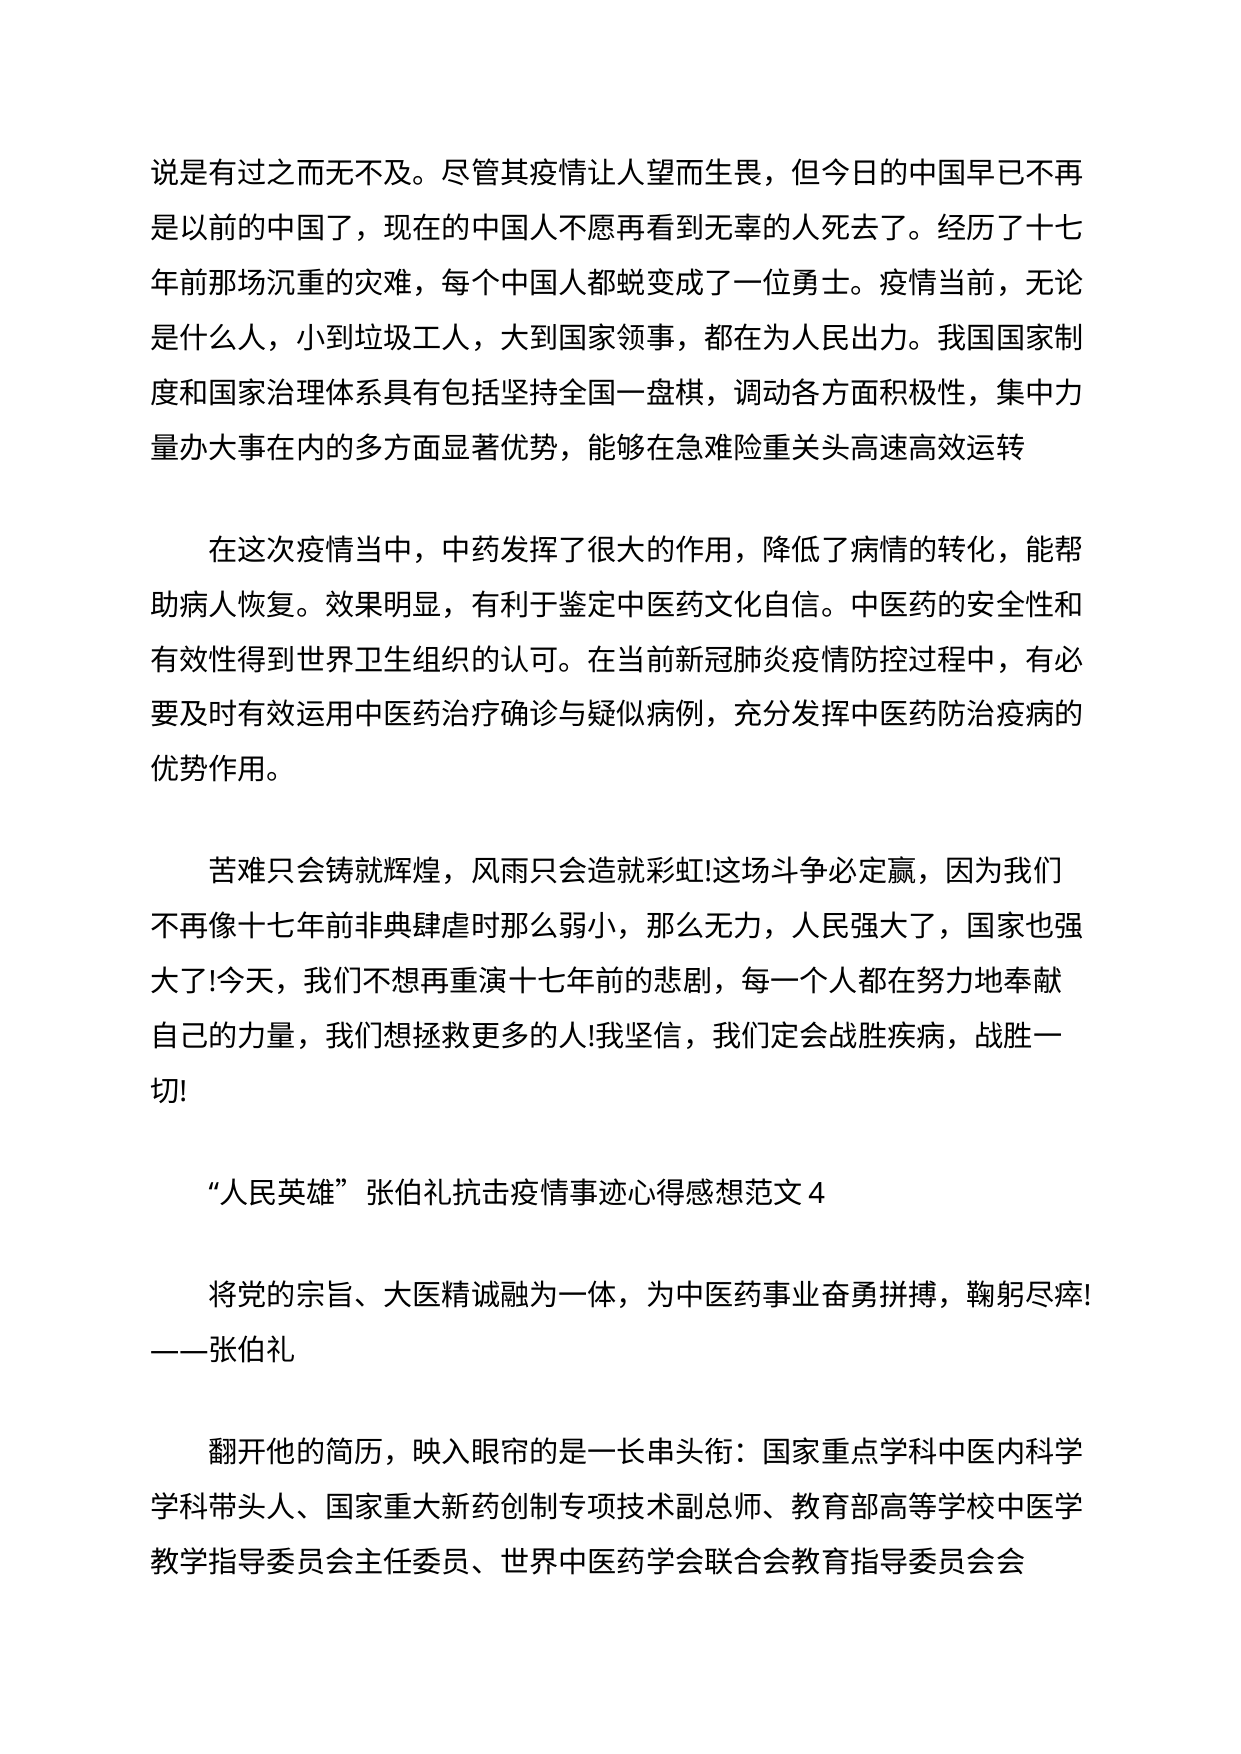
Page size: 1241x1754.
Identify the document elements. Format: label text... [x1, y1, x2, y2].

text 苦难只会铸就辉煌，风雨只会造就彩虹!这场斗争必定赢，因为我们不再像十七年前非典肆虐时那么弱小，那么无力，人民强大了，国家也强大了!今天，我们不想再重演十七年前的悲剧，每一个人都在努力地奉献自己的力量，我们想拯救更多的人!我坚信，我们定会战胜疾病，战胜一切! [150, 848, 1090, 1110]
text 将党的宗旨、大医精诚融为一体，为中医药事业奋勇拼搏，鞠躬尽瘁!——张伯礼 [150, 1271, 1090, 1369]
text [150, 1428, 1090, 1581]
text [150, 150, 1090, 467]
text “人民英雄”张伯礼抗击疫情事迹心得感想范文4 [150, 1169, 1090, 1212]
text 在这次疫情当中，中药发挥了很大的作用，降低了病情的转化，能帮助病人恢复。效果明显，有利于鉴定中医药文化自信。中医药的安全性和有效性得到世界卫生组织的认可。在当前新冠肺炎疫情防控过程中，有必要及时有效运用中医药治疗确诊与疑似病例，充分发挥中医药防治疫病的优势作用。 [150, 526, 1090, 788]
